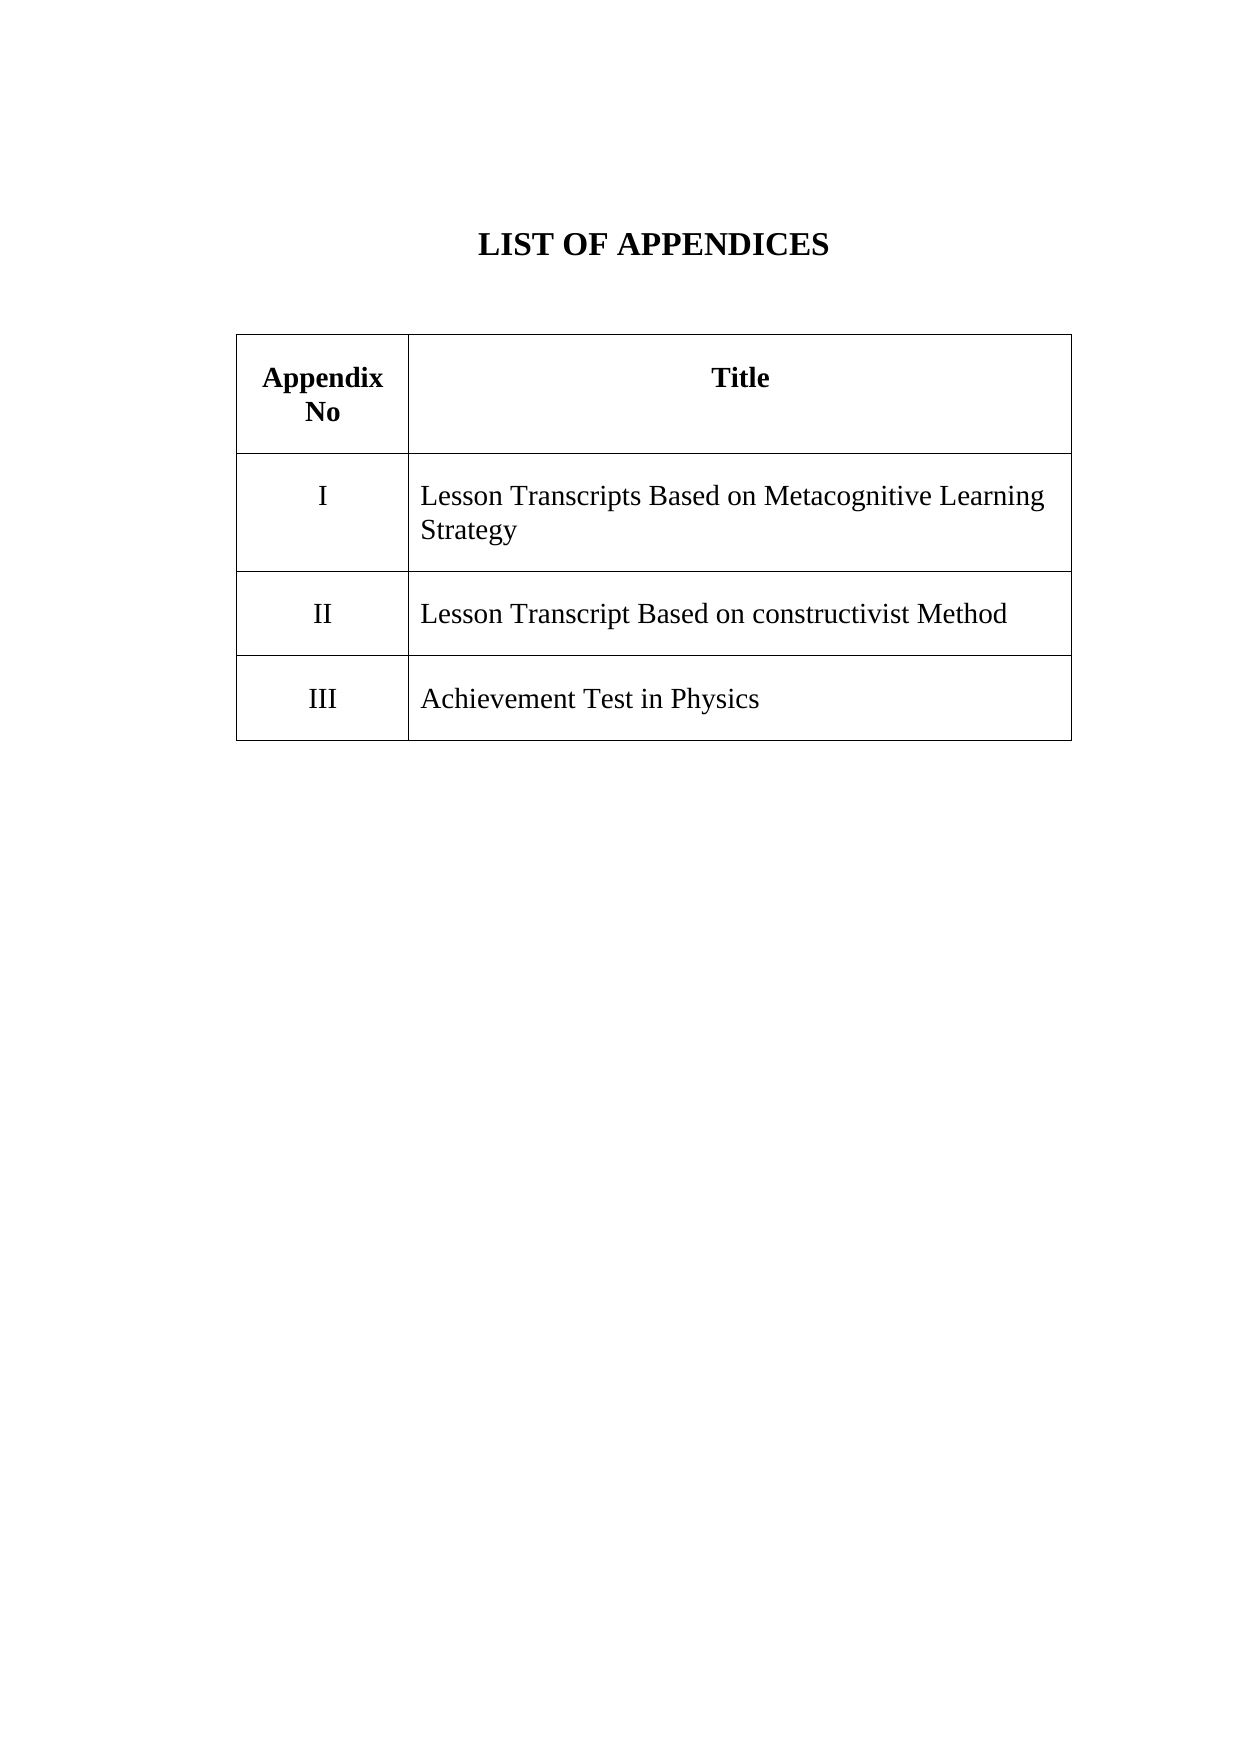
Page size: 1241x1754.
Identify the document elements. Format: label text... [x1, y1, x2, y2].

table_header Appendix No [237, 335, 408, 452]
table_cell Lesson Transcript Based on constructivist Method [409, 572, 1071, 655]
list LIST OF APPENDICES [247, 224, 1060, 262]
table_cell Lesson Transcripts Based on Metacognitive Learning Strategy [409, 454, 1071, 571]
table_cell III [237, 656, 408, 740]
table_cell I [237, 454, 408, 571]
table_cell II [237, 572, 408, 655]
table_cell Achievement Test in Physics [409, 656, 1071, 740]
table_header Title [409, 335, 1071, 452]
